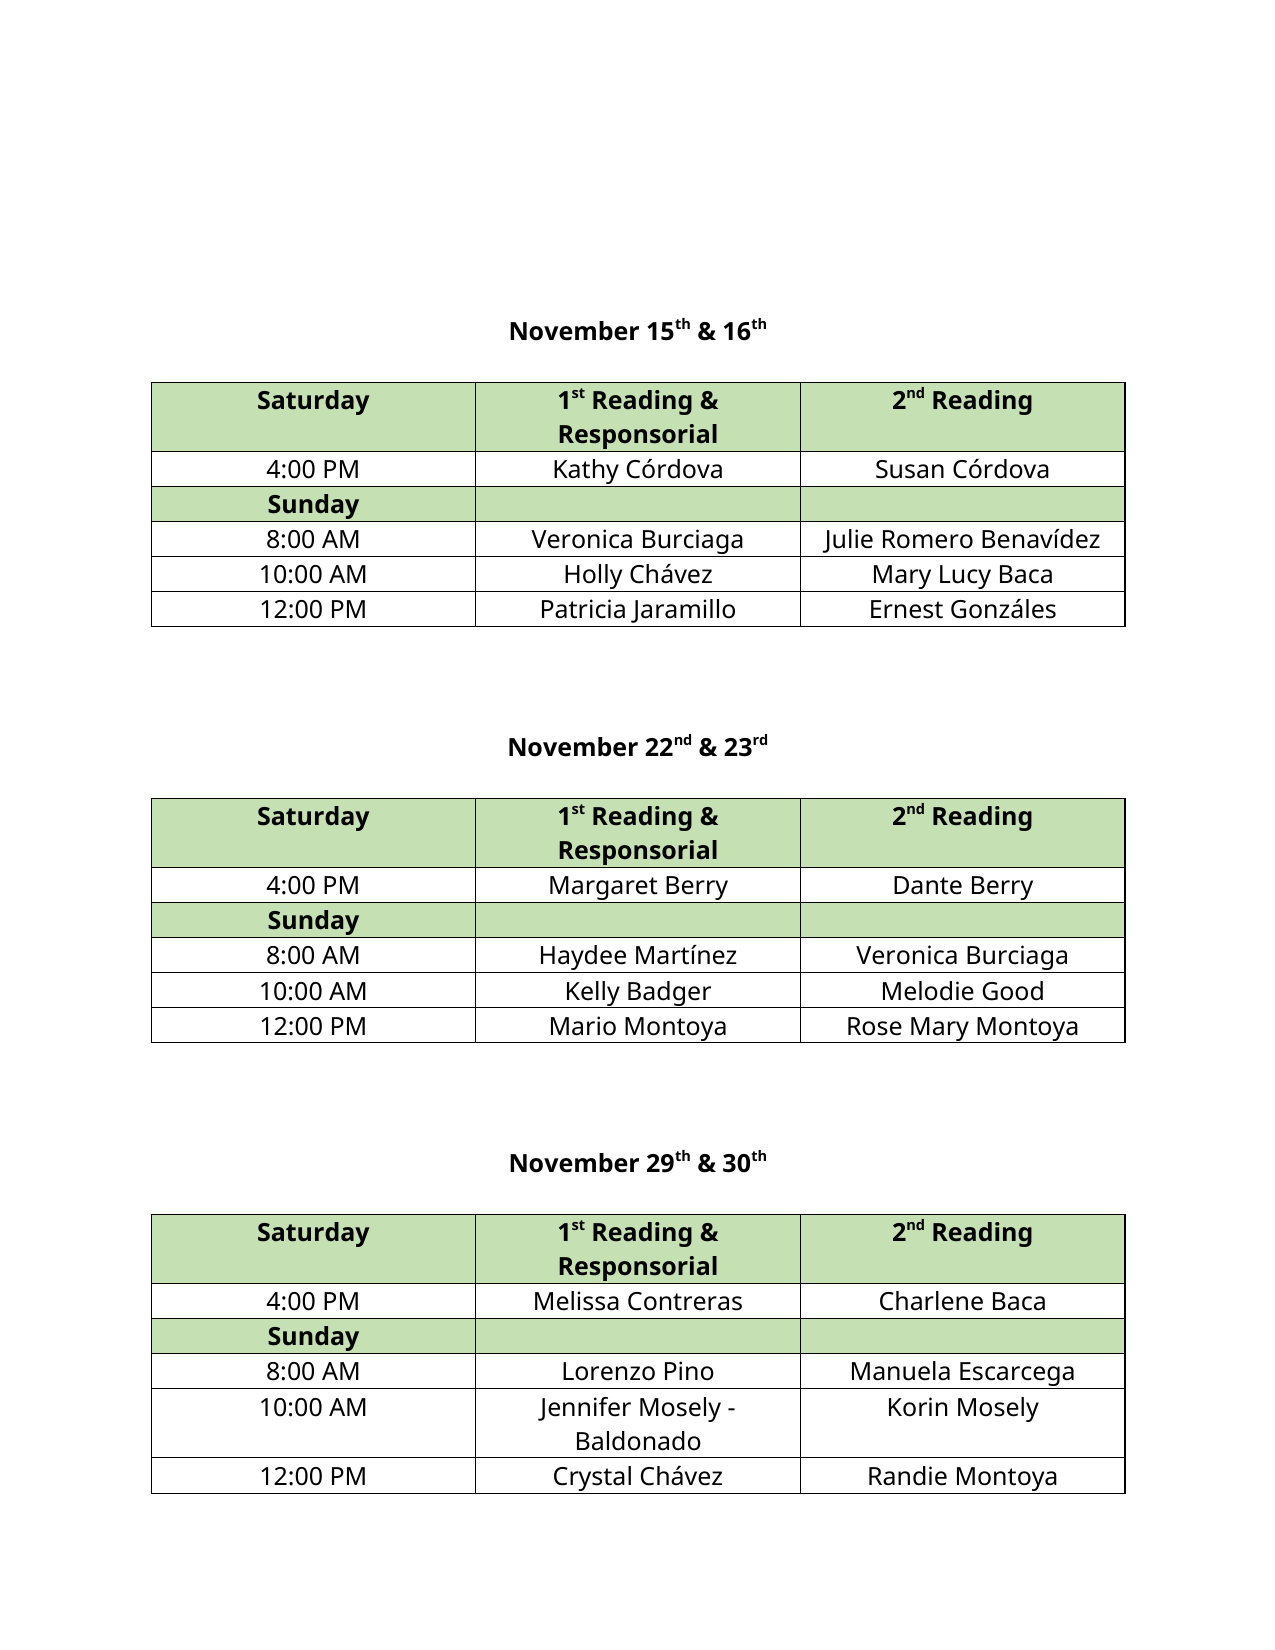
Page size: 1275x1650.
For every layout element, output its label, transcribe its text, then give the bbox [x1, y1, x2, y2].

table_cell 12:00 PM [152, 1458, 475, 1492]
table_cell Rose Mary Montoya [801, 1008, 1124, 1042]
table_cell 4:00 PM [152, 1284, 475, 1318]
table_cell Melissa Contreras [476, 1284, 800, 1318]
table_cell Kathy Córdova [476, 452, 800, 486]
table_cell Lorenzo Pino [476, 1354, 800, 1388]
table_cell Melodie Good [801, 973, 1124, 1007]
table_cell Kelly Badger [476, 973, 800, 1007]
table_cell Susan Córdova [801, 452, 1124, 486]
table_cell 8:00 AM [152, 1354, 475, 1388]
table_cell Veronica Burciaga [476, 522, 800, 556]
table_header 2nd Reading [801, 799, 1124, 867]
table_cell [801, 903, 1124, 937]
table_cell 10:00 AM [152, 1389, 475, 1457]
table_cell Julie Romero Benavídez [801, 522, 1124, 556]
table_cell [476, 487, 800, 521]
table_cell 8:00 AM [152, 522, 475, 556]
table_cell Ernest Gonzáles [801, 592, 1124, 626]
table_cell [476, 903, 800, 937]
table_cell 10:00 AM [152, 973, 475, 1007]
table_cell Charlene Baca [801, 1284, 1124, 1318]
table_cell 10:00 AM [152, 557, 475, 591]
table_cell Veronica Burciaga [801, 938, 1124, 972]
table_header 2nd Reading [801, 383, 1124, 451]
table_cell 8:00 AM [152, 938, 475, 972]
table_cell 4:00 PM [152, 868, 475, 902]
table_cell Korin Mosely [801, 1389, 1124, 1457]
table_cell Sunday [152, 903, 475, 937]
table_cell 4:00 PM [152, 452, 475, 486]
table_header 1st Reading & Responsorial [476, 1215, 800, 1283]
table_cell 12:00 PM [152, 1008, 475, 1042]
table_header 1st Reading & Responsorial [476, 799, 800, 867]
table_header Saturday [152, 1215, 475, 1283]
table_cell Manuela Escarcega [801, 1354, 1124, 1388]
table_cell Haydee Martínez [476, 938, 800, 972]
table_cell Mary Lucy Baca [801, 557, 1124, 591]
table_header 2nd Reading [801, 1215, 1124, 1283]
table_cell Patricia Jaramillo [476, 592, 800, 626]
table_cell Jennifer Mosely -Baldonado [476, 1389, 800, 1457]
table_cell [476, 1319, 800, 1353]
table_cell Mario Montoya [476, 1008, 800, 1042]
table_cell [801, 487, 1124, 521]
table_cell Margaret Berry [476, 868, 800, 902]
table_header Saturday [152, 799, 475, 867]
text November 15th & 16th [75, 313, 1200, 347]
table_cell Randie Montoya [801, 1458, 1124, 1492]
table_cell Sunday [152, 1319, 475, 1353]
table_cell Sunday [152, 487, 475, 521]
table_cell Dante Berry [801, 868, 1124, 902]
table_cell Holly Chávez [476, 557, 800, 591]
table_cell [801, 1319, 1124, 1353]
text November 22nd & 23rd [75, 729, 1200, 763]
table_cell 12:00 PM [152, 592, 475, 626]
table_cell Crystal Chávez [476, 1458, 800, 1492]
text November 29th & 30th [75, 1146, 1200, 1179]
table_header Saturday [152, 383, 475, 451]
